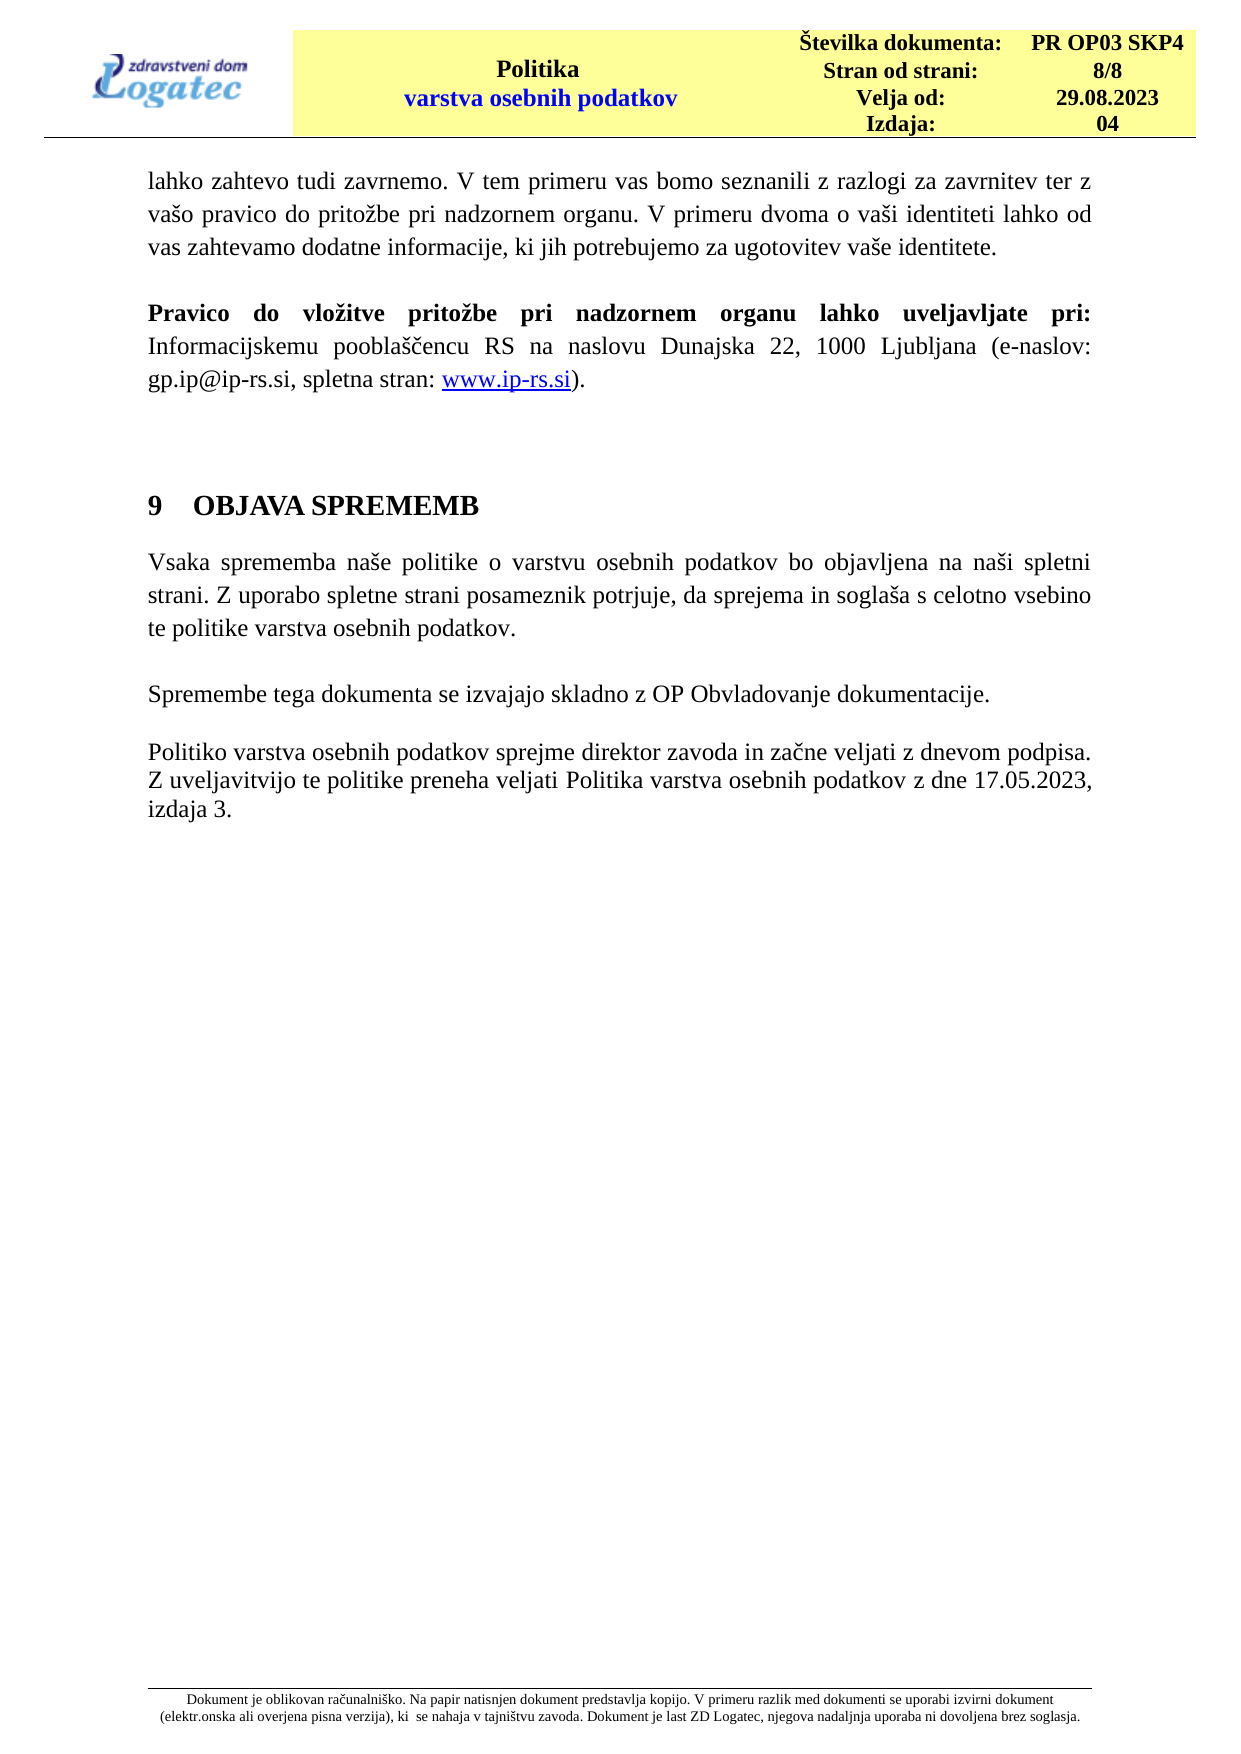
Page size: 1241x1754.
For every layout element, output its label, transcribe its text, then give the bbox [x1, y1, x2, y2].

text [148, 166, 1092, 261]
text Politiko varstva osebnih podatkov sprejme direktor zavoda in začne veljati z dnevom podpisa. Z uveljavitvijo te politike preneha veljati Politika varstva osebnih podatkov z dne 17.05.2023, izdaja 3. [148, 737, 1092, 823]
text Pravico do vložitve pritožbe pri nadzornem organu lahko uveljavljate pri: Informacijskemu pooblaščencu RS na naslovu Dunajska 22, 1000 Ljubljana (e-naslov: gp.ip@ip-rs.si, spletna stran: www.ip-rs.si). [148, 298, 1092, 393]
text Vsaka sprememba naše politike o varstvu osebnih podatkov bo objavljena na naši spletni strani. Z uporabo spletne strani posameznik potrjuje, da sprejema in soglaša s celotno vsebino te politike varstva osebnih podatkov. [148, 547, 1092, 642]
picture [67, 54, 271, 111]
subtitle OBJAVA SPREMEMB [148, 488, 1092, 522]
text Spremembe tega dokumenta se izvajajo skladno z OP Obvladovanje dokumentacije. [148, 679, 1092, 708]
